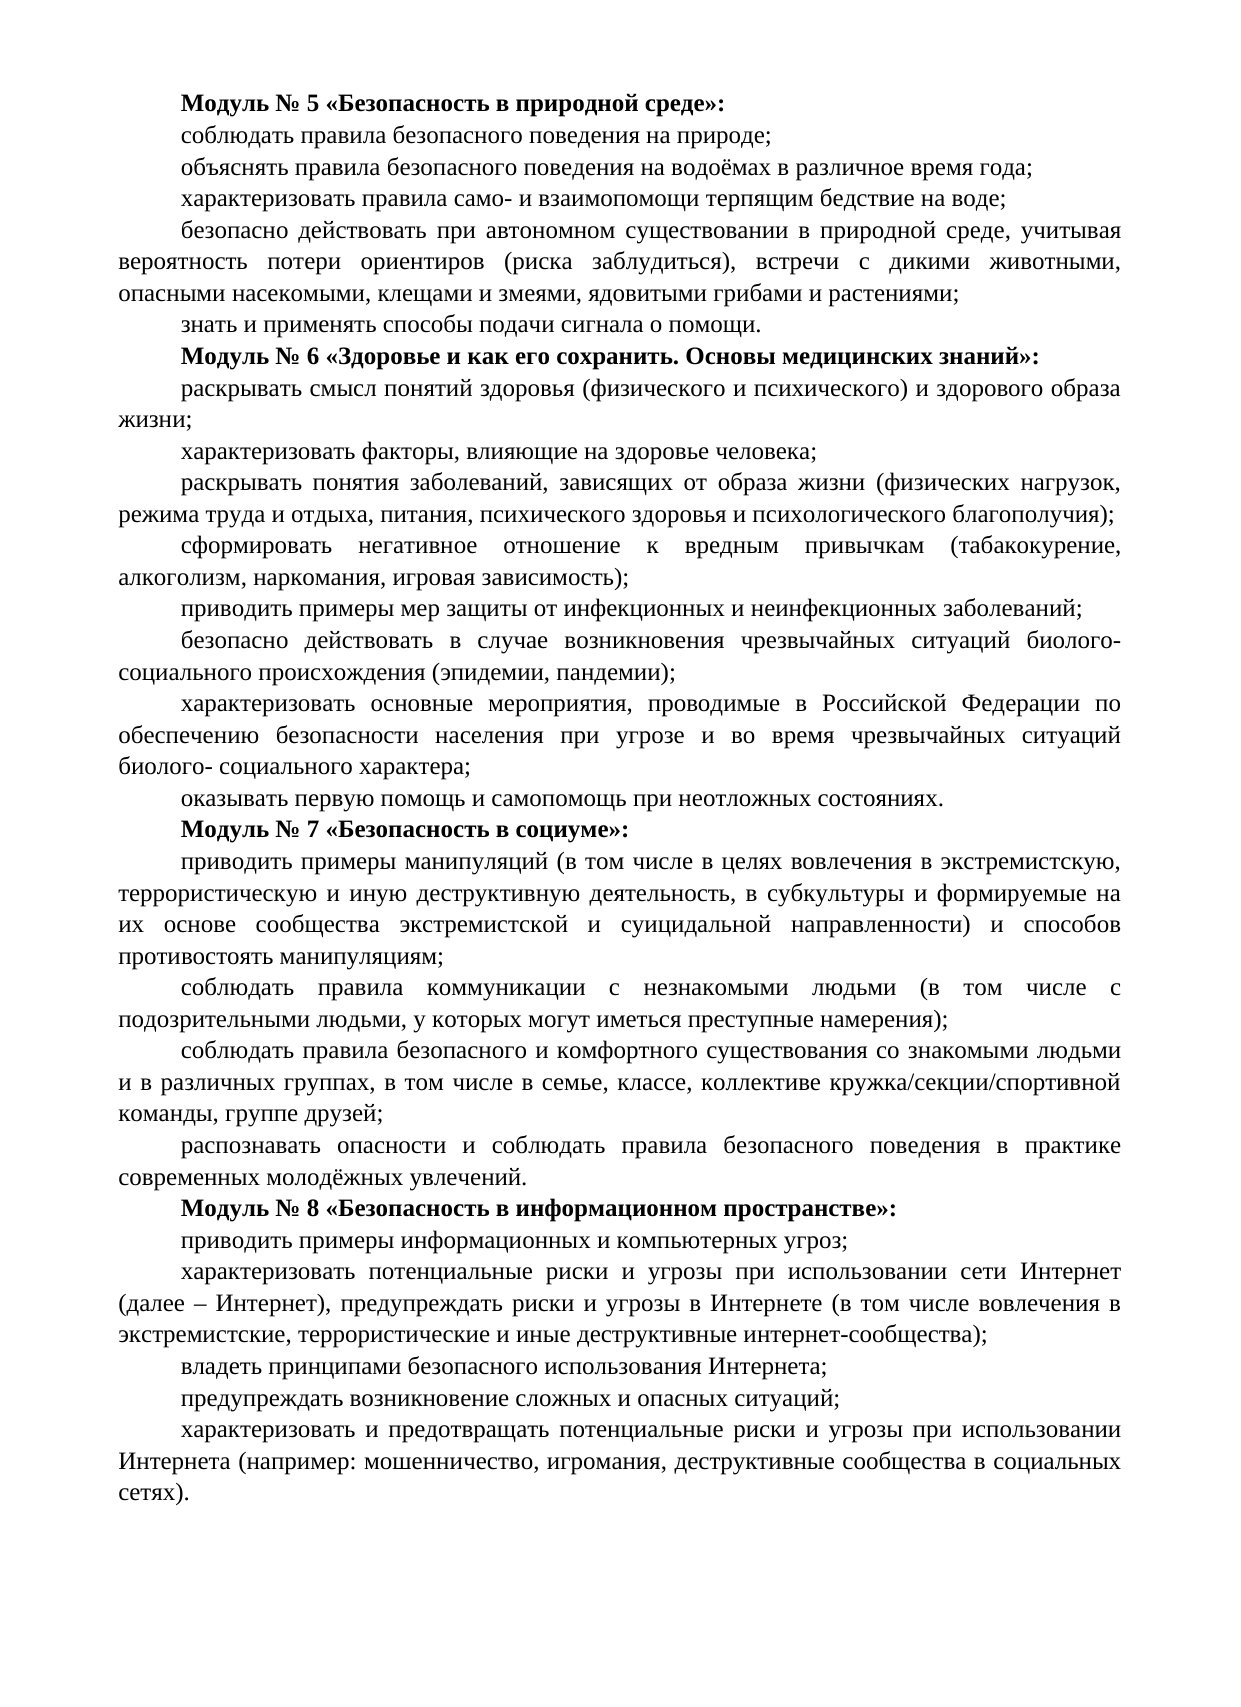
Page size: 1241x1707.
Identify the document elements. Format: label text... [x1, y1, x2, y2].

text соблюдать правила коммуникации с незнакомыми людьми (в том числе с подозрительными людьми, у которых могут иметься преступные намерения); [118, 972, 1122, 1033]
text сформировать негативное отношение к вредным привычкам (табакокурение, алкоголизм, наркомания, игровая зависимость); [118, 530, 1122, 591]
text знать и применять способы подачи сигнала о помощи. [118, 309, 1122, 338]
text характеризовать основные мероприятия, проводимые в Российской Федерации по обеспечению безопасности населения при угрозе и во время чрезвычайных ситуаций биолого- социального характера; [118, 688, 1122, 780]
text приводить примеры мер защиты от инфекционных и неинфекционных заболеваний; [118, 593, 1122, 622]
text Модуль № 8 «Безопасность в информационном пространстве»: [118, 1193, 1122, 1222]
text раскрывать смысл понятий здоровья (физического и психического) и здорового образа жизни; [118, 373, 1122, 433]
text характеризовать и предотвращать потенциальные риски и угрозы при использовании Интернета (например: мошенни­чество, игромания, деструктивные сообщества в социальных сетях). [118, 1414, 1122, 1506]
text распознавать опасности и соблюдать правила безопасного поведения в практике современных молодёжных увлечений. [118, 1130, 1122, 1190]
text Модуль № 7 «Безопасность в социуме»: [118, 814, 1122, 843]
text характеризовать факторы, влияющие на здоровье человека; [118, 436, 1122, 464]
text соблюдать правила безопасного поведения на природе; [118, 120, 1122, 149]
text объяснять правила безопасного поведения на водоёмах в различное время года; [118, 152, 1122, 180]
text Модуль № 5 «Безопасность в природной среде»: [118, 88, 1122, 117]
text Модуль № 6 «Здоровье и как его сохранить. Основы медицинских знаний»: [118, 341, 1122, 370]
text безопасно действовать при автономном существовании в природной среде, учитывая вероятность потери ориентиров (риска заблудиться), встречи с дикими животными, опасными насекомыми, клещами и змеями, ядовитыми грибами и растениями; [118, 215, 1122, 307]
text соблюдать правила безопасного и комфортного существования со знакомыми людьми и в различных группах, в том числе в семье, классе, коллективе кружка/секции/спортивной команды, группе друзей; [118, 1035, 1122, 1127]
text характеризовать правила само- и взаимопомощи терпящим бедствие на воде; [118, 183, 1122, 212]
text раскрывать понятия заболеваний, зависящих от образа жизни (физических нагрузок, режима труда и отдыха, питания, психического здоровья и психологического благополучия); [118, 467, 1122, 528]
text оказывать первую помощь и самопомощь при неотложных состояниях. [118, 783, 1122, 812]
text владеть принципами безопасного использования Интернета; [118, 1351, 1122, 1380]
text приводить примеры манипуляций (в том числе в целях вовлечения в экстремистскую, террористическую и иную деструктивную деятельность, в субкультуры и формируемые на их основе сообщества экстремистской и суицидальной направленности) и способов противостоять манипуляциям; [118, 846, 1122, 969]
text приводить примеры информационных и компьютерных угроз; [118, 1225, 1122, 1253]
text характеризовать потенциальные риски и угрозы при использовании сети Интернет (далее – Интернет), предупреждать риски и угрозы в Интернете (в том числе вовлечения в экстремистские, террористические и иные деструктивные интернет-сообщества); [118, 1256, 1122, 1348]
text предупреждать возникновение сложных и опасных ситуаций; [118, 1383, 1122, 1411]
text безопасно действовать в случае возникновения чрезвычайных ситуаций биолого-социального происхождения (эпидемии, пандемии); [118, 625, 1122, 685]
